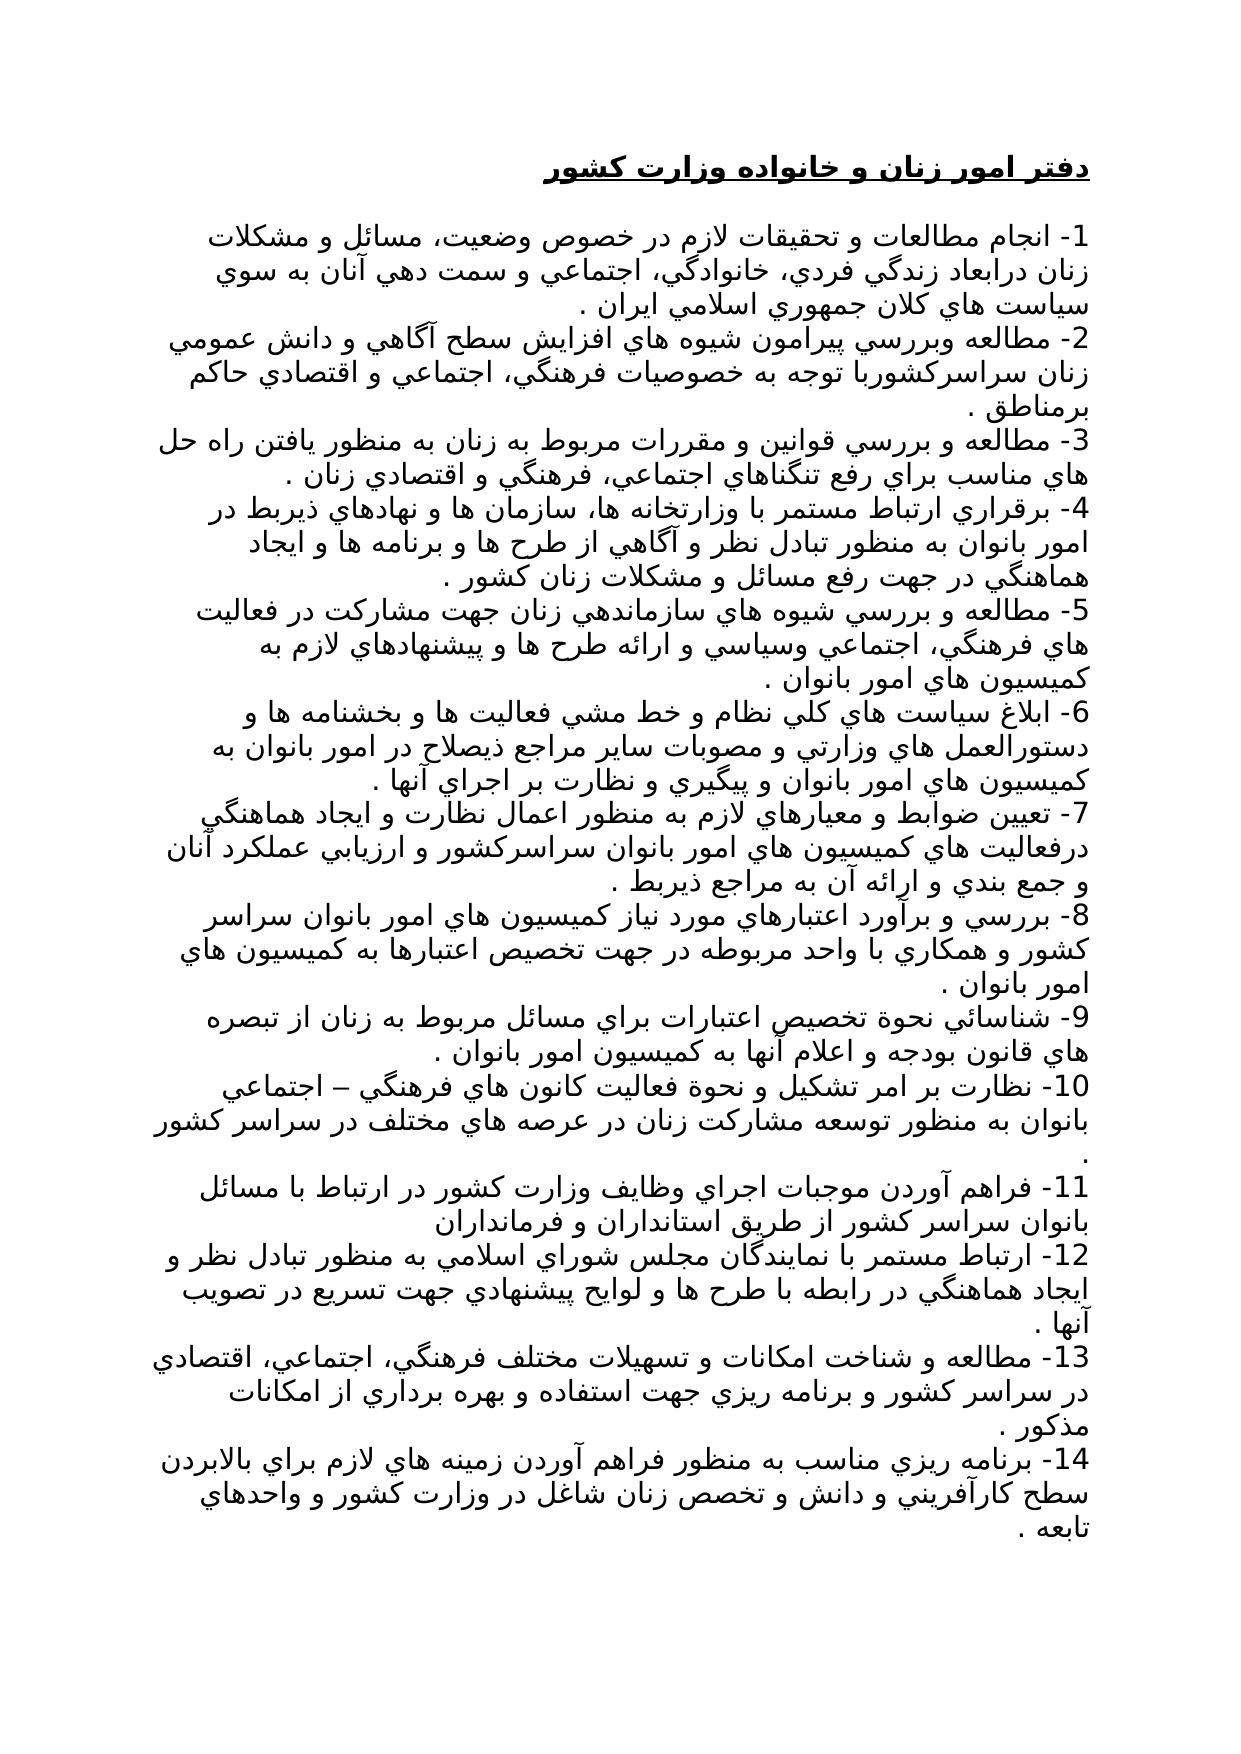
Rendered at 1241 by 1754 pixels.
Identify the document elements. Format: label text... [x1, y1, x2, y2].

text 2- مطالعه وبررسي پيرامون شيوه هاي افزايش سطح آگاهي و دانش عمومي زنان سراسركشوربا توجه به خصوصيات فرهنگي، اجتماعي و اقتصادي حاكم برمناطق . [150, 321, 1090, 423]
text 9- شناسائي نحوة تخصيص اعتبارات براي مسائل مربوط به زنان از تبصره هاي قانون بودجه و اعلام آنها به كميسيون امور بانوان . [150, 1001, 1090, 1068]
text 12- ارتباط مستمر با نمايندگان مجلس شوراي اسلامي به منظور تبادل نظر و ايجاد هماهنگي در رابطه با طرح ها و لوايح پيشنهادي جهت تسريع در تصويب آنها . [150, 1239, 1090, 1341]
text 3- مطالعه و بررسي قوانين و مقررات مربوط به زنان به منظور يافتن راه حل هاي مناسب براي رفع تنگناهاي اجتماعي، فرهنگي و اقتصادي زنان . [150, 423, 1090, 491]
text دفتر امور زنان و خانواده وزارت كشور [150, 150, 1090, 184]
text 5- مطالعه و بررسي شيوه هاي سازماندهي زنان جهت مشاركت در فعاليت هاي فرهنگي، اجتماعي وسياسي و ارائه طرح ها و پيشنهادهاي لازم به كميسيون هاي امور بانوان . [150, 593, 1090, 695]
text 10- نظارت بر امر تشكيل و نحوة فعاليت كانون هاي فرهنگي – اجتماعي بانوان به منظور توسعه مشاركت زنان در عرصه هاي مختلف در سراسر كشور . [150, 1068, 1090, 1171]
text 7- تعيين ضوابط و معيارهاي لازم به منظور اعمال نظارت و ايجاد هماهنگي درفعاليت هاي كميسيون هاي امور بانوان سراسركشور و ارزيابي عملكرد آنان و جمع بندي و ارائه آن به مراجع ذيربط . [150, 797, 1090, 899]
text 8- بررسي و برآورد اعتبارهاي مورد نياز كميسيون هاي امور بانوان سراسر كشور و همكاري با واحد مربوطه در جهت تخصيص اعتبارها به كميسيون هاي امور بانوان . [150, 899, 1090, 1001]
text 1- انجام مطالعات و تحقيقات لازم در خصوص وضعيت، مسائل و مشكلات زنان درابعاد زندگي فردي، خانوادگي، اجتماعي و سمت دهي آنان به سوي سياست هاي كلان جمهوري اسلامي ايران . [150, 219, 1090, 321]
text 14- برنامه ريزي مناسب به منظور فراهم آوردن زمينه هاي لازم براي بالابردن سطح كارآفريني و دانش و تخصص زنان شاغل در وزارت كشور و واحدهاي تابعه . [150, 1442, 1090, 1544]
text 11- فراهم آوردن موجبات اجراي وظايف وزارت كشور در ارتباط با مسائل بانوان سراسر كشور از طريق استانداران و فرمانداران [150, 1171, 1090, 1239]
text 4- برقراري ارتباط مستمر با وزارتخانه ها، سازمان ها و نهادهاي ذيربط در امور بانوان به منظور تبادل نظر و آگاهي از طرح ها و برنامه ها و ايجاد هماهنگي در جهت رفع مسائل و مشكلات زنان كشور . [150, 491, 1090, 593]
text 13- مطالعه و شناخت امكانات و تسهيلات مختلف فرهنگي، اجتماعي، اقتصادي در سراسر كشور و برنامه ريزي جهت استفاده و بهره برداري از امكانات مذكور . [150, 1341, 1090, 1442]
text 6- ابلاغ سياست هاي كلي نظام و خط مشي فعاليت ها و بخشنامه ها و دستورالعمل هاي وزارتي و مصوبات ساير مراجع ذيصلاح در امور بانوان به كميسيون هاي امور بانوان و پيگيري و نظارت بر اجراي آنها . [150, 695, 1090, 797]
